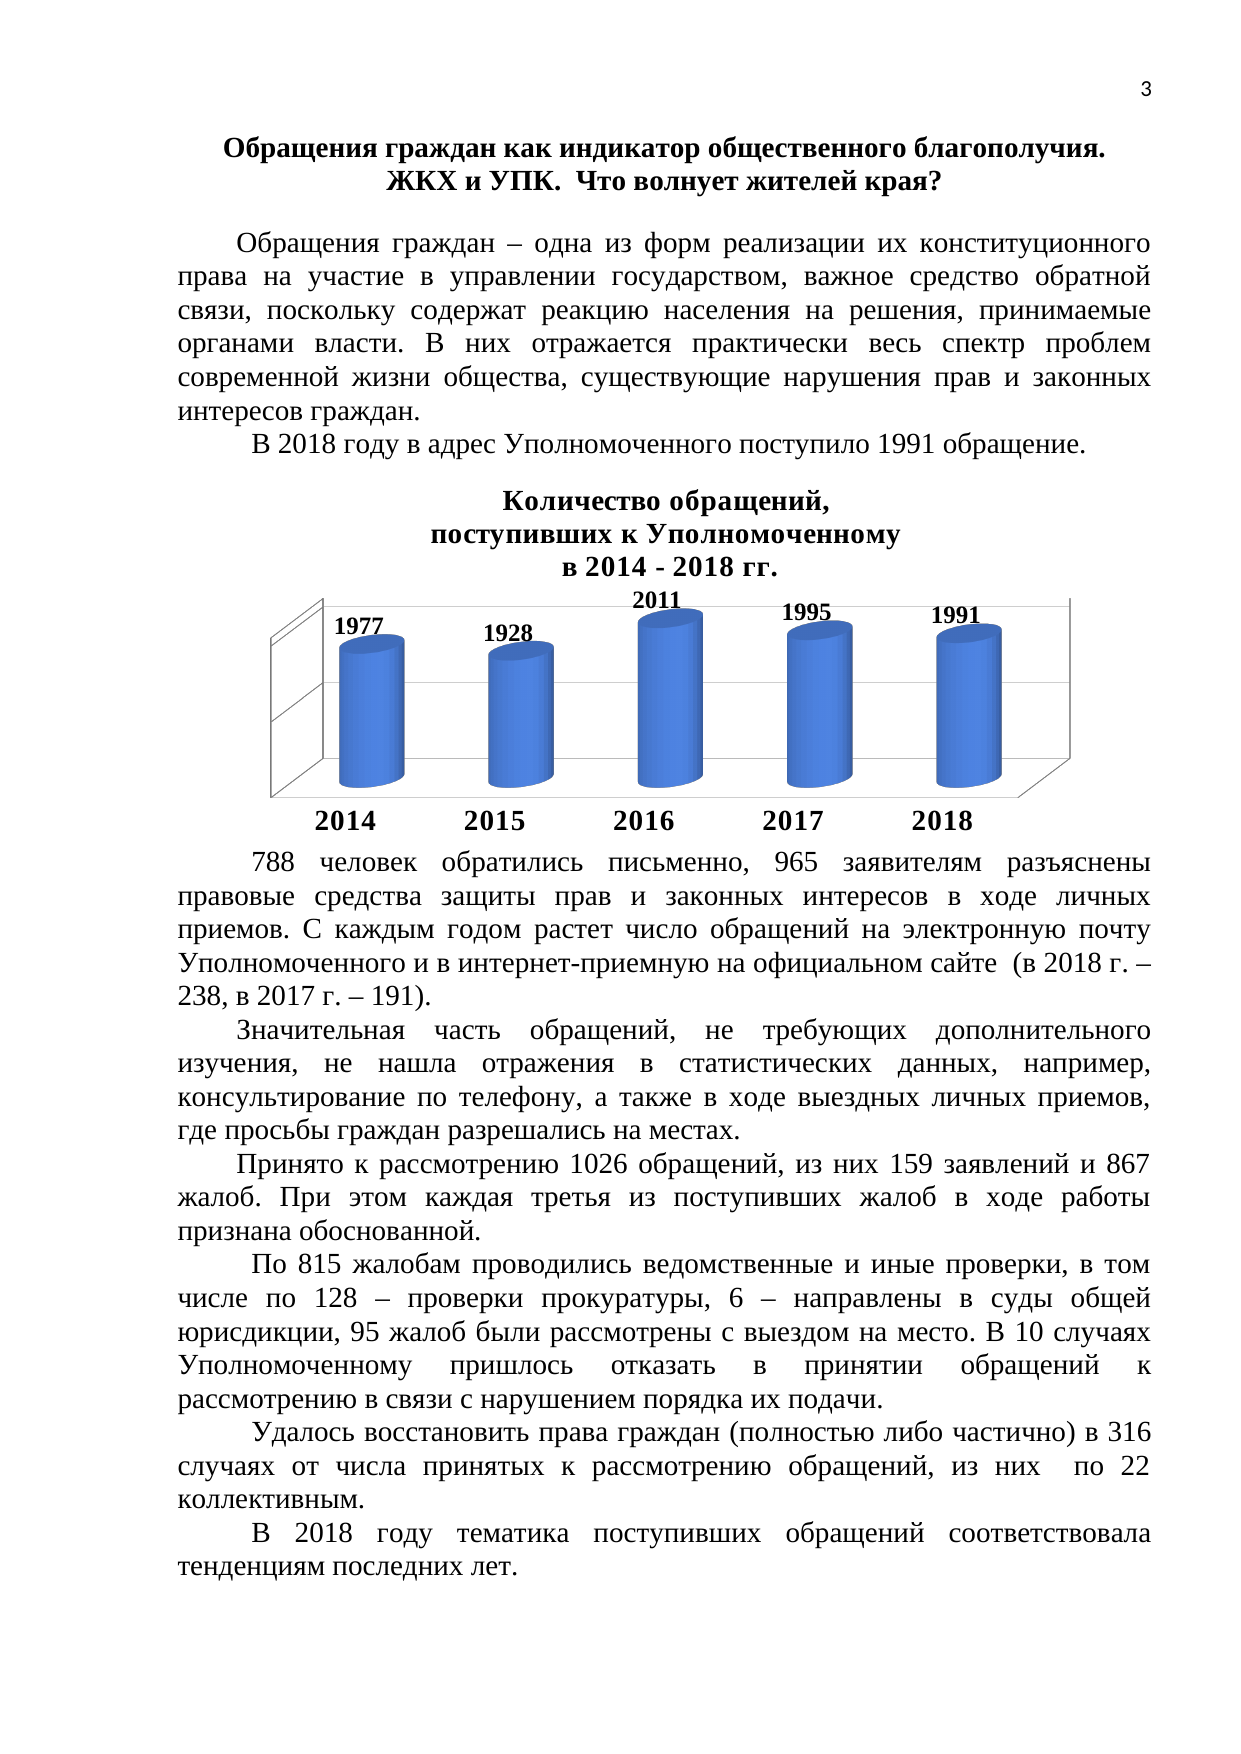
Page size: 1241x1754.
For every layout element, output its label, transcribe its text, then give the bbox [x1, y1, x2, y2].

text Принято к рассмотрению 1026 обращений, из них 159 заявлений и 867 жалоб. При этом каждая третья из поступивших жалоб в ходе работы признана обоснованной. [177, 1146, 1152, 1247]
text Удалось восстановить права граждан (полностью либо частично) в 316 случаях от числа принятых к рассмотрению обращений, из них по 22 коллективным. [177, 1414, 1152, 1515]
text В 2018 году тематика поступивших обращений соответствовала тенденциям последних лет. [177, 1515, 1152, 1582]
text В 2018 году в адрес Уполномоченного поступило 1991 обращение. [177, 426, 1152, 460]
subtitle Обращения граждан как индикатор общественного благополучия. [177, 130, 1152, 163]
subtitle ЖКХ и УПК. Что волнует жителей края? [177, 163, 1152, 197]
text 788 человек обратились письменно, 965 заявителям разъяснены правовые средства защиты прав и законных интересов в ходе личных приемов. С каждым годом растет число обращений на электронную почту Уполномоченного и в интернет-приемную на официальном сайте (в 2018 г. – 238, в 2017 г. – 191). [177, 844, 1152, 1012]
text Значительная часть обращений, не требующих дополнительного изучения, не нашла отражения в статистических данных, например, консультирование по телефону, а также в ходе выездных личных приемов, где просьбы граждан разрешались на местах. [177, 1012, 1152, 1146]
text По 815 жалобам проводились ведомственные и иные проверки, в том числе по 128 – проверки прокуратуры, 6 – направлены в суды общей юрисдикции, 95 жалоб были рассмотрены с выездом на место. В 10 случаях Уполномоченному пришлось отказать в принятии обращений к рассмотрению в связи с нарушением порядка их подачи. [177, 1247, 1152, 1414]
text Обращения граждан – одна из форм реализации их конституционного права на участие в управлении государством, важное средство обратной связи, поскольку содержат реакцию населения на решения, принимаемые органами власти. В них отражается практически весь спектр проблем современной жизни общества, существующие нарушения прав и законных интересов граждан. [177, 225, 1152, 426]
